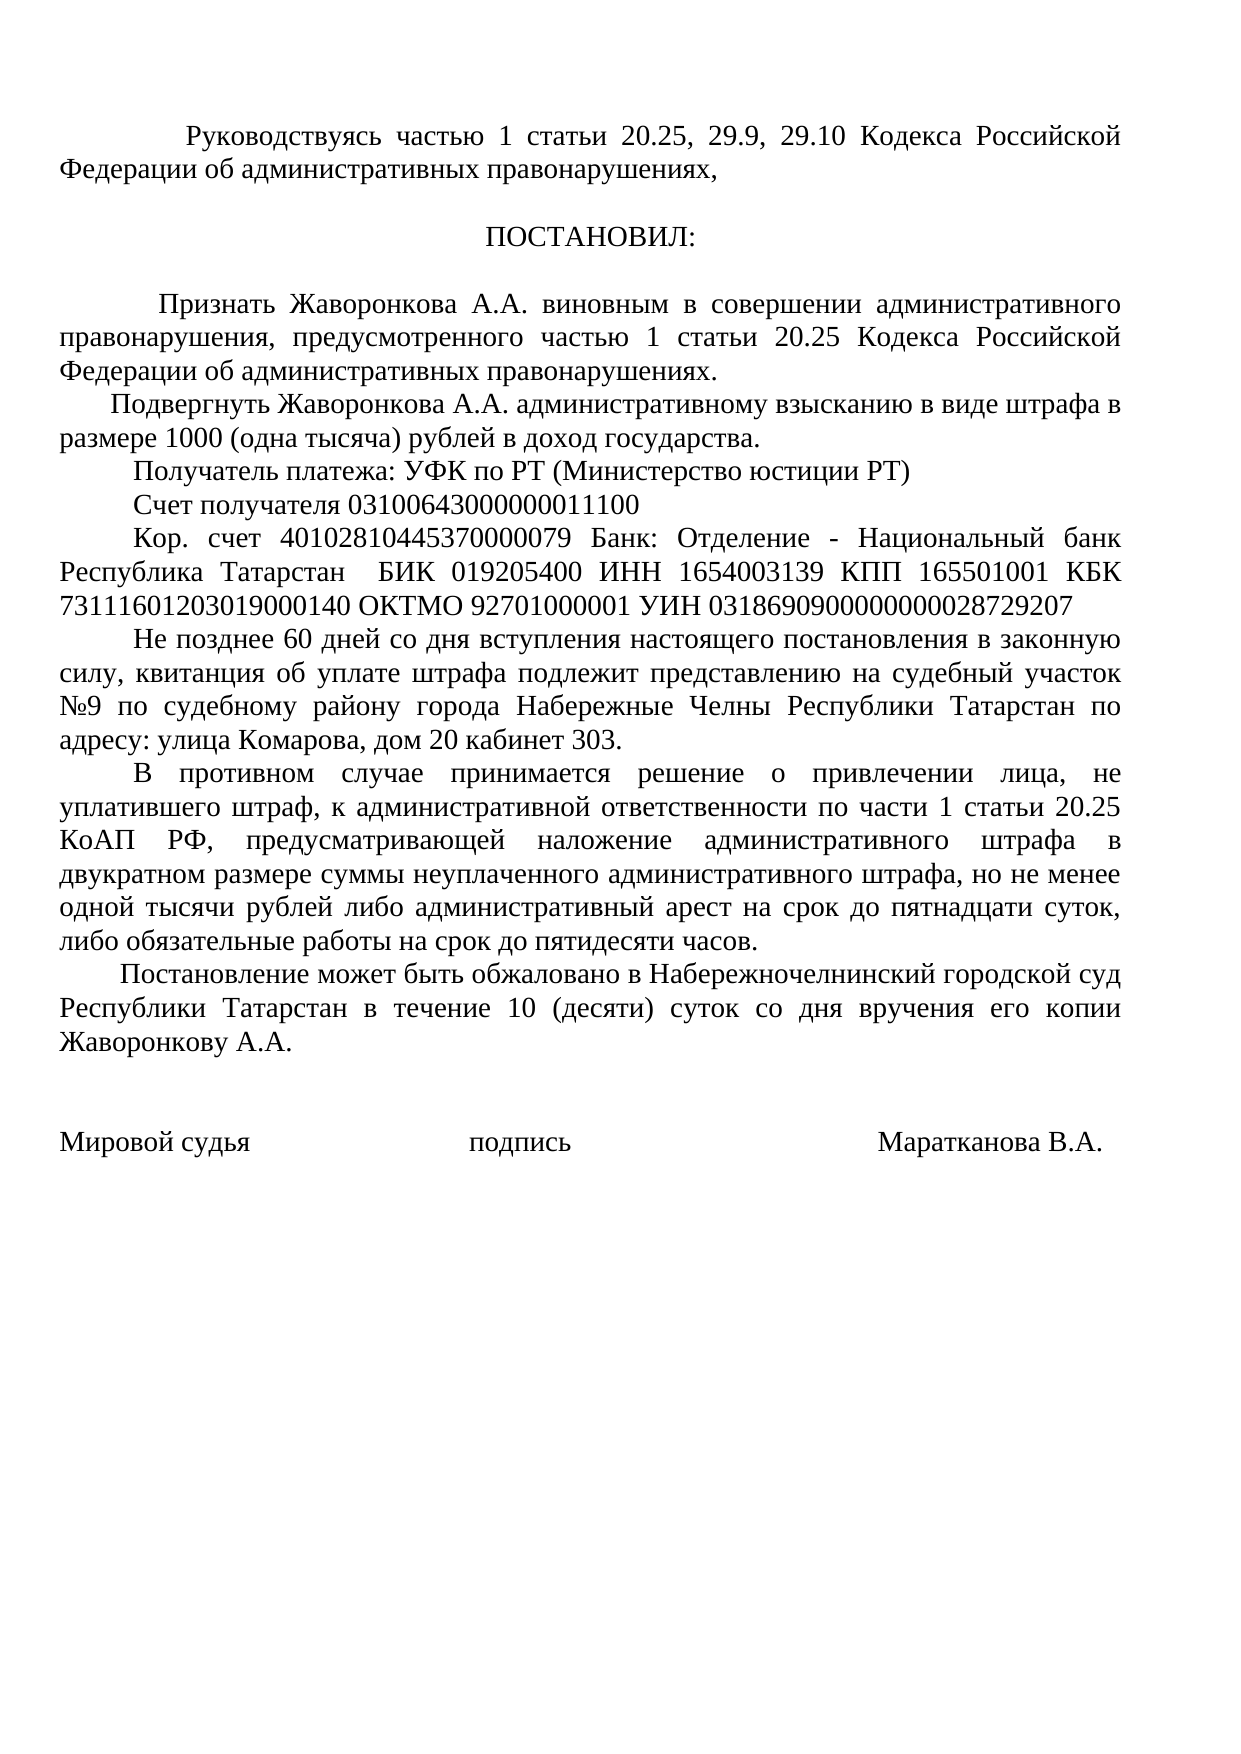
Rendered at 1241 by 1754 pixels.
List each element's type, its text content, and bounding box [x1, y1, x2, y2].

text Постановление может быть обжаловано в Набережночелнинский городской суд Республики Татарстан в течение 10 (десяти) суток со дня вручения его копии Жаворонкову А.А. [59, 957, 1122, 1057]
text ПОСТАНОВИЛ: [59, 219, 1122, 252]
text Кор. счет 40102810445370000079 Банк: Отделение - Национальный банк Республика Татарстан БИК 019205400 ИНН 1654003139 КПП 165501001 КБК 73111601203019000140 ОКТМО 92701000001 УИН 0318690900000000028729207 [59, 521, 1122, 621]
text Получатель платежа: УФК по РТ (Министерство юстиции РТ) [59, 453, 1122, 487]
text В противном случае принимается решение о привлечении лица, не уплатившего штраф, к административной ответственности по части 1 статьи 20.25 КоАП РФ, предусматривающей наложение административного штрафа в двукратном размере суммы неуплаченного административного штрафа, но не менее одной тысячи рублей либо административный арест на срок до пятнадцати суток, либо обязательные работы на срок до пятидесяти часов. [59, 755, 1122, 957]
text Не позднее 60 дней со дня вступления настоящего постановления в законную силу, квитанция об уплате штрафа подлежит представлению на судебный участок №9 по судебному району города Набережные Челны Республики Татарстан по адресу: улица Комарова, дом 20 кабинет 303. [59, 621, 1122, 755]
text Руководствуясь частью 1 статьи 20.25, 29.9, 29.10 Кодекса Российской Федерации об административных правонарушениях, [59, 118, 1122, 185]
text Подвергнуть Жаворонкова А.А. административному взысканию в виде штрафа в размере 1000 (одна тысяча) рублей в доход государства. [59, 386, 1122, 453]
text Признать Жаворонкова А.А. виновным в совершении административного правонарушения, предусмотренного частью 1 статьи 20.25 Кодекса Российской Федерации об административных правонарушениях. [59, 286, 1122, 386]
text Мировой судья подпись Маратканова В.А. [59, 1124, 1122, 1158]
text Счет получателя 03100643000000011100 [59, 487, 1122, 521]
